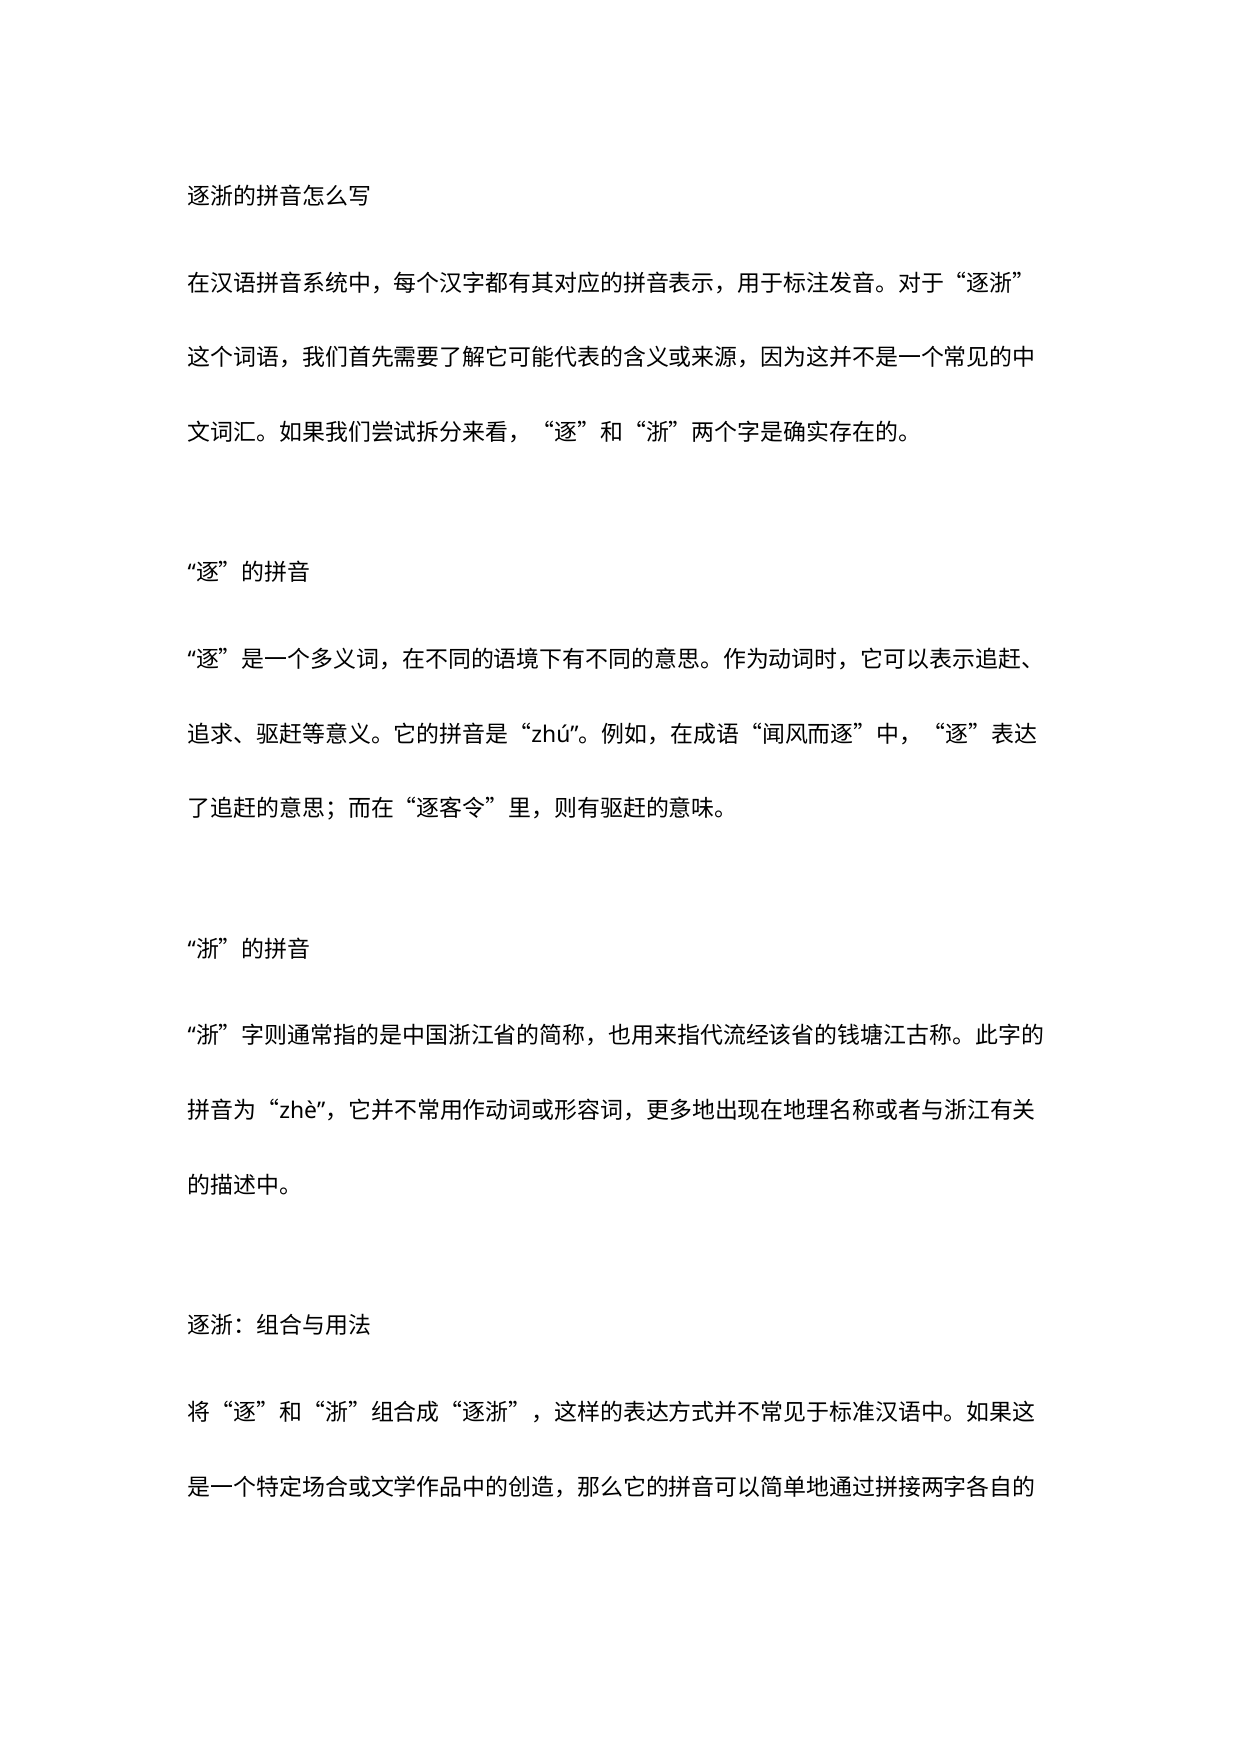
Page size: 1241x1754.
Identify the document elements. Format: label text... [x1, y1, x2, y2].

text 逐浙：组合与用法 [187, 1291, 1053, 1356]
text “逐”的拼音 [187, 538, 1053, 603]
text 逐浙的拼音怎么写 [187, 162, 1053, 227]
text 在汉语拼音系统中，每个汉字都有其对应的拼音表示，用于标注发音。对于“逐浙”这个词语，我们首先需要了解它可能代表的含义或来源，因为这并不是一个常见的中文词汇。如果我们尝试拆分来看，“逐”和“浙”两个字是确实存在的。 [187, 248, 1053, 463]
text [187, 1378, 1053, 1517]
text “浙”字则通常指的是中国浙江省的简称，也用来指代流经该省的钱塘江古称。此字的拼音为“zhè”，它并不常用作动词或形容词，更多地出现在地理名称或者与浙江有关的描述中。 [187, 1001, 1053, 1216]
text “浙”的拼音 [187, 915, 1053, 980]
text “逐”是一个多义词，在不同的语境下有不同的意思。作为动词时，它可以表示追赶、追求、驱赶等意义。它的拼音是“zhú”。例如，在成语“闻风而逐”中，“逐”表达了追赶的意思；而在“逐客令”里，则有驱赶的意味。 [187, 625, 1053, 839]
